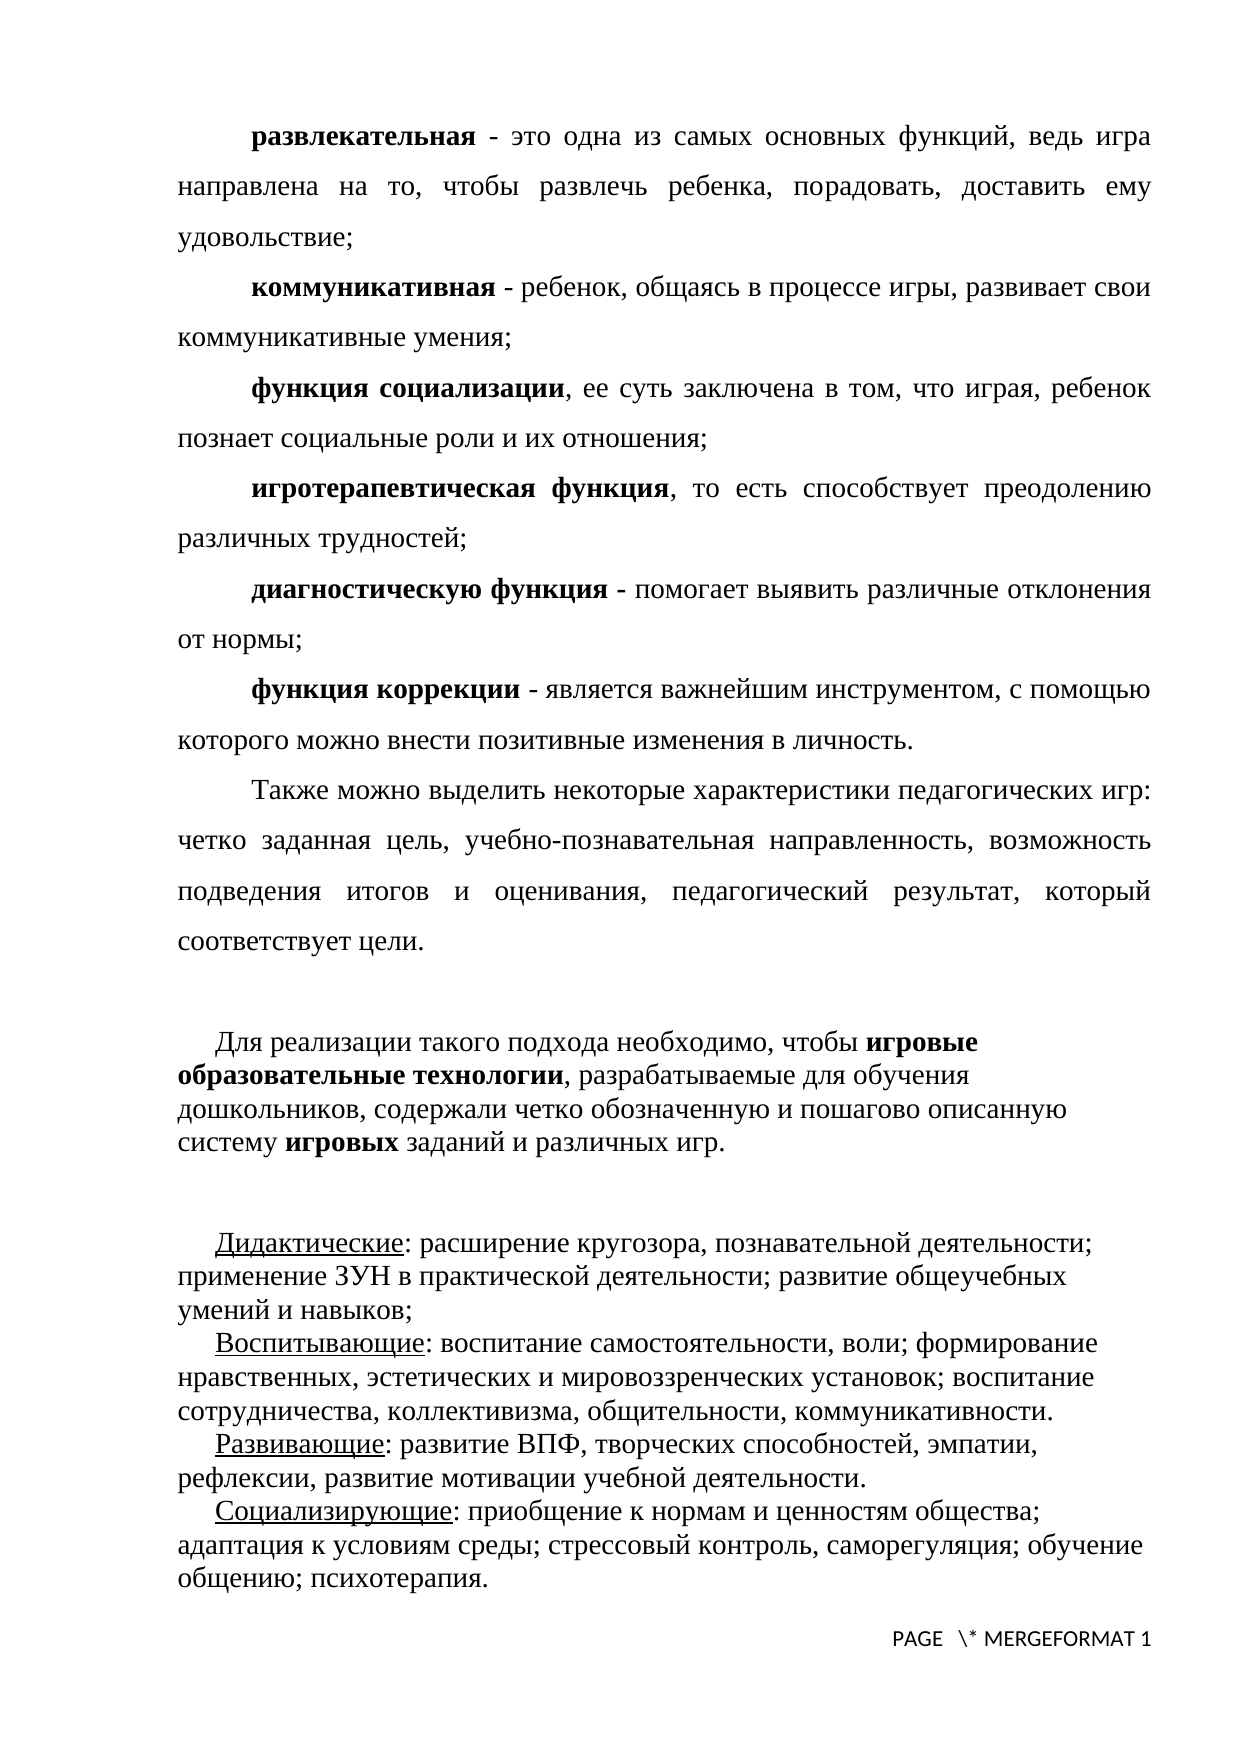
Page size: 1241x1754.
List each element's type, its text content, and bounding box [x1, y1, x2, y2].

text диагностическую функция - помогает выявить различные отклонения от нормы; [177, 571, 1152, 655]
text Социализирующие: приобщение к нормам и ценностям общества; адаптация к условиям среды; стрессовый контроль, саморегуляция; обучение общению; психотерапия. [177, 1493, 1152, 1594]
text Воспитывающие: воспитание самостоятельности, воли; формирование нравственных, эстетических и мировоззренческих установок; воспитание сотрудничества, коллективизма, общительности, коммуникативности. [177, 1326, 1152, 1426]
text функция социализации, ее суть заключена в том, что играя, ребенок познает социальные роли и их отношения; [177, 370, 1152, 453]
text развлекательная - это одна из самых основных функций, ведь игра направлена на то, чтобы развлечь ребенка, порадовать, доставить ему удовольствие; [177, 118, 1152, 252]
text Развивающие: развитие ВПФ, творческих способностей, эмпатии, рефлексии, развитие мотивации учебной деятельности. [177, 1426, 1152, 1493]
text игротерапевтическая функция, то есть способствует преодолению различных трудностей; [177, 470, 1152, 554]
text Для реализации такого подхода необходимо, чтобы игровые образовательные технологии, разрабатываемые для обучения дошкольников, содержали четко обозначенную и пошагово описанную систему игровых заданий и различных игр. [177, 1024, 1152, 1158]
text коммуникативная - ребенок, общаясь в процессе игры, развивает свои коммуникативные умения; [177, 269, 1152, 353]
text Дидактические: расширение кругозора, познавательной деятельности; применение ЗУН в практической деятельности; развитие общеучебных умений и навыков; [177, 1225, 1152, 1326]
text Также можно выделить некоторые характеристики педагогических игр: четко заданная цель, учебно-познавательная направленность, возможность подведения итогов и оценивания, педагогический результат, который соответствует цели. [177, 772, 1152, 957]
text функция коррекции - является важнейшим инструментом, с помощью которого можно внести позитивные изменения в личность. [177, 672, 1152, 755]
